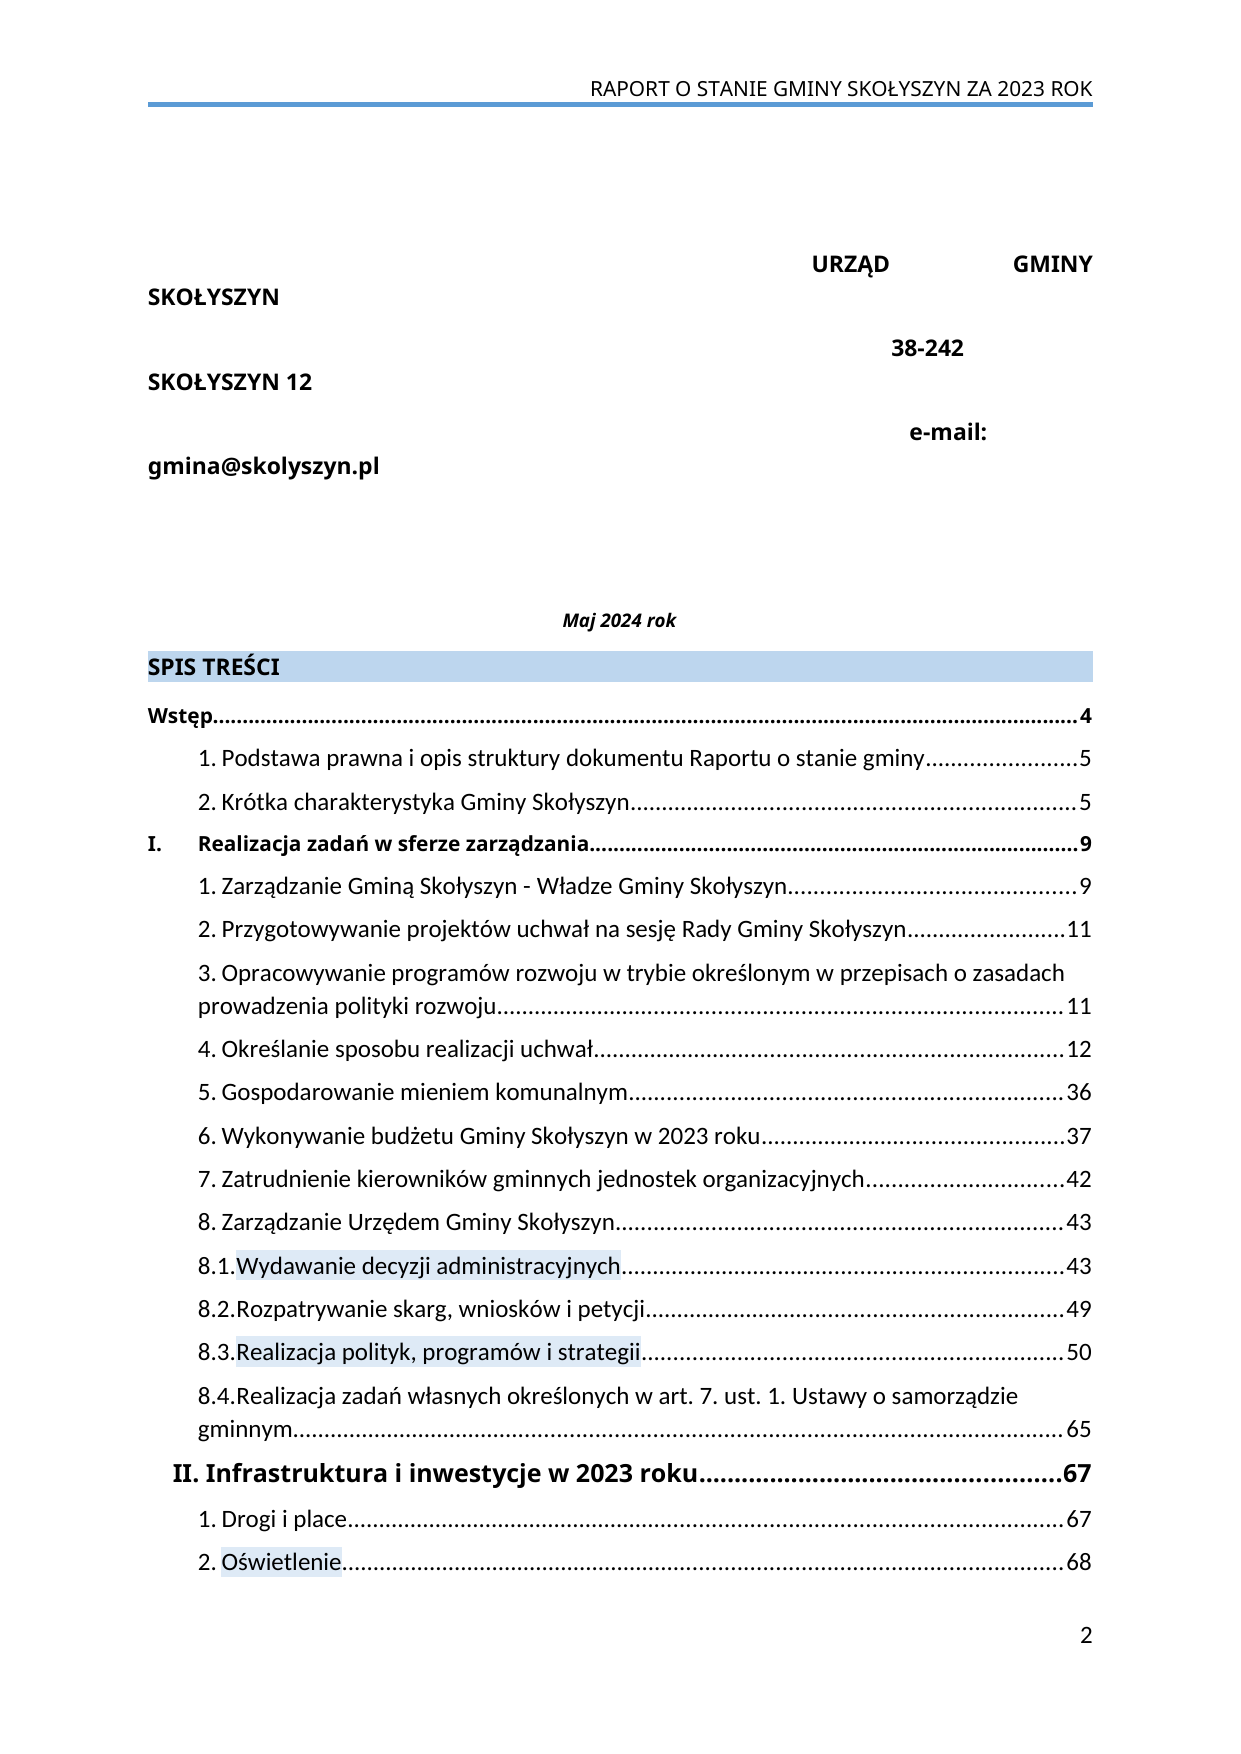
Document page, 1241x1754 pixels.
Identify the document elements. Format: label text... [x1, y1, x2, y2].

text Maj 2024 rok [148, 607, 1093, 632]
text e-mail: gmina@skolyszyn.pl [148, 416, 1093, 481]
text 38-242 SKOŁYSZYN 12 [148, 332, 1093, 397]
text URZĄD GMINY SKOŁYSZYN [148, 247, 1093, 312]
